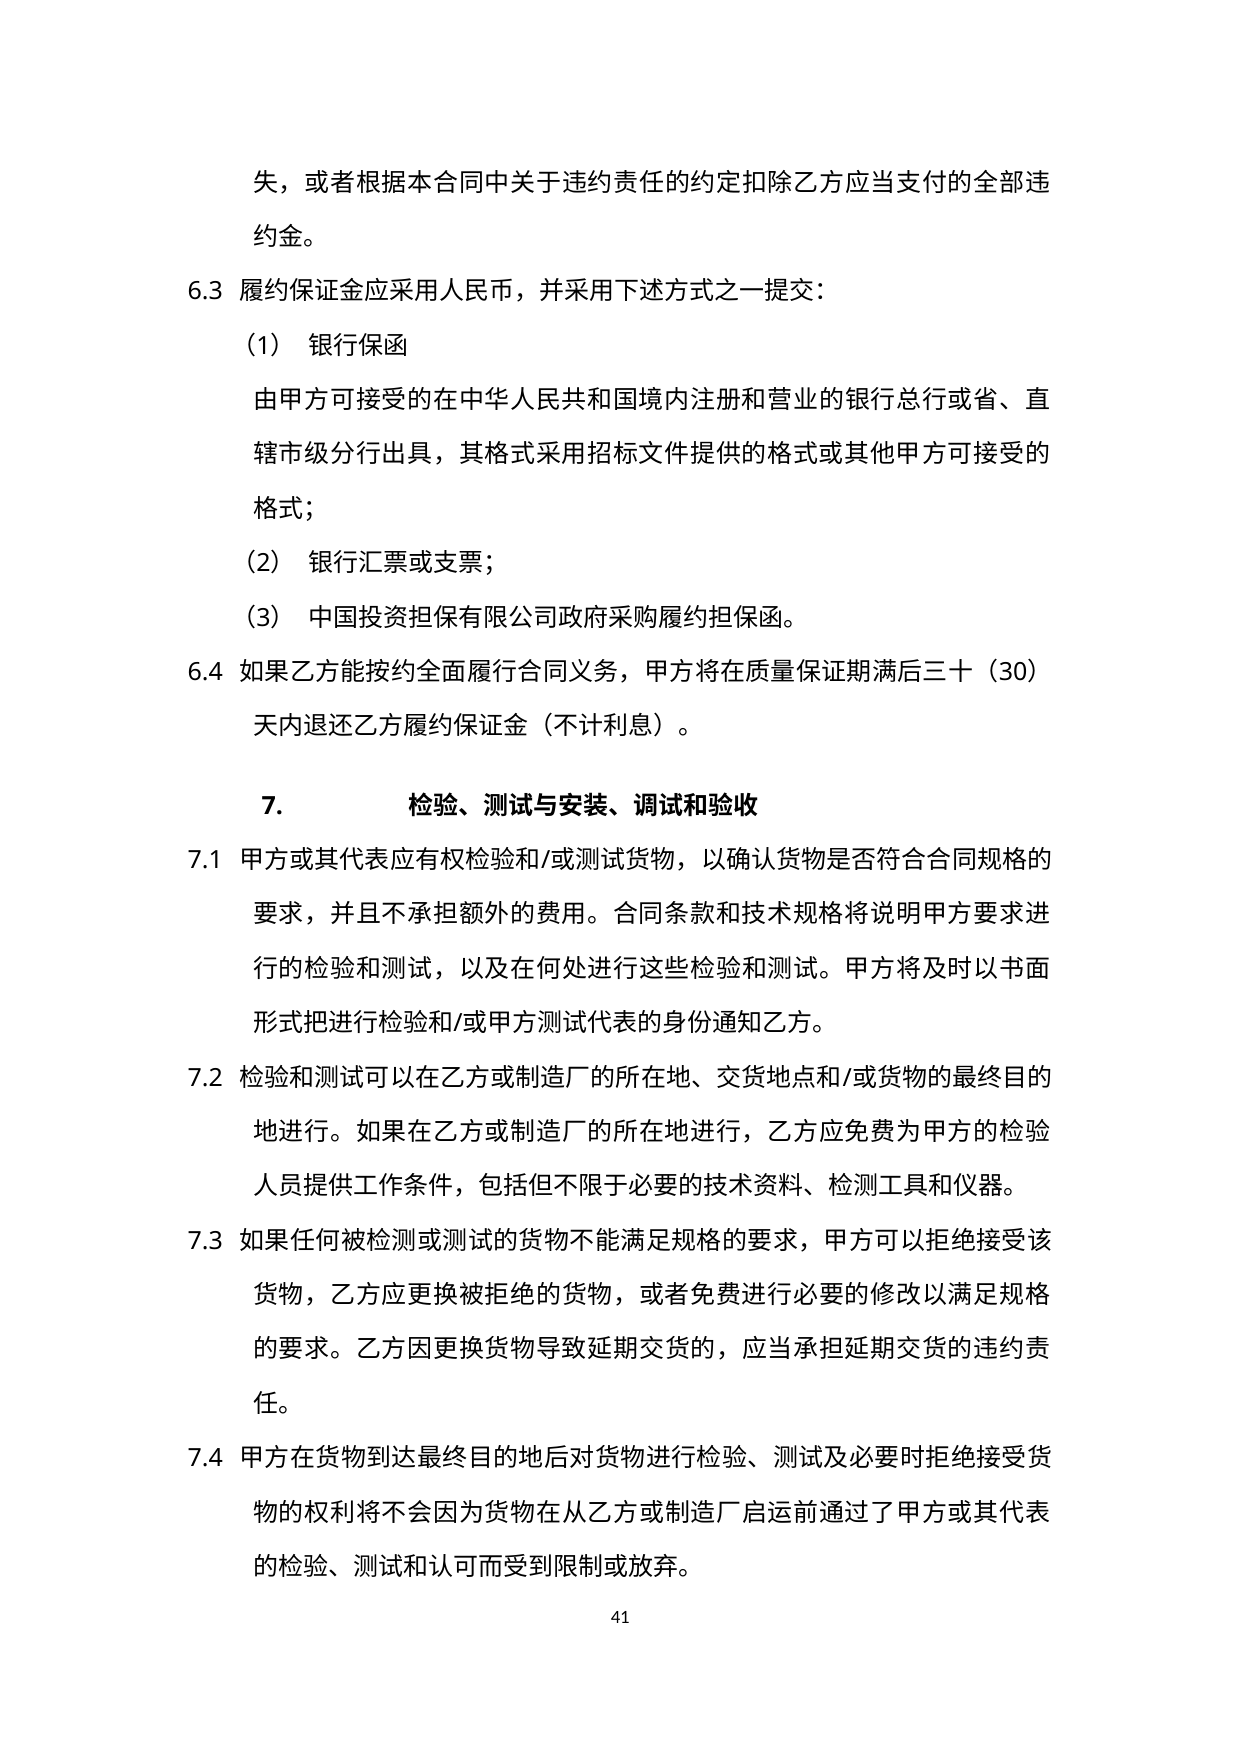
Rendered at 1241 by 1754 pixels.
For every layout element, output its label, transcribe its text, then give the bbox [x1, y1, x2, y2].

list 甲方或其代表应有权检验和/或测试货物，以确认货物是否符合合同规格的要求，并且不承担额外的费用。合同条款和技术规格将说明甲方要求进行的检验和测试，以及在何处进行这些检验和测试。甲方将及时以书面形式把进行检验和/或甲方测试代表的身份通知乙方。 [187, 839, 1053, 1039]
list 检验、测试与安装、调试和验收 [261, 785, 1053, 821]
list 银行保函 [231, 325, 1053, 361]
text 由甲方可接受的在中华人民共和国境内注册和营业的银行总行或省、直辖市级分行出具，其格式采用招标文件提供的格式或其他甲方可接受的格式； [253, 379, 1053, 524]
list 履约保证金应采用人民币，并采用下述方式之一提交： [187, 271, 1053, 307]
list 检验和测试可以在乙方或制造厂的所在地、交货地点和/或货物的最终目的地进行。如果在乙方或制造厂的所在地进行，乙方应免费为甲方的检验人员提供工作条件，包括但不限于必要的技术资料、检测工具和仪器。 [187, 1057, 1053, 1202]
list 如果乙方能按约全面履行合同义务，甲方将在质量保证期满后三十（30）天内退还乙方履约保证金（不计利息）。 [187, 651, 1053, 742]
list 如果任何被检测或测试的货物不能满足规格的要求，甲方可以拒绝接受该货物，乙方应更换被拒绝的货物，或者免费进行必要的修改以满足规格的要求。乙方因更换货物导致延期交货的，应当承担延期交货的违约责任。 [187, 1220, 1053, 1419]
list 甲方在货物到达最终目的地后对货物进行检验、测试及必要时拒绝接受货物的权利将不会因为货物在从乙方或制造厂启运前通过了甲方或其代表的检验、测试和认可而受到限制或放弃。 [187, 1438, 1053, 1583]
list 中国投资担保有限公司政府采购履约担保函。 [231, 597, 1053, 633]
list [187, 162, 1053, 253]
list 银行汇票或支票； [231, 543, 1053, 579]
